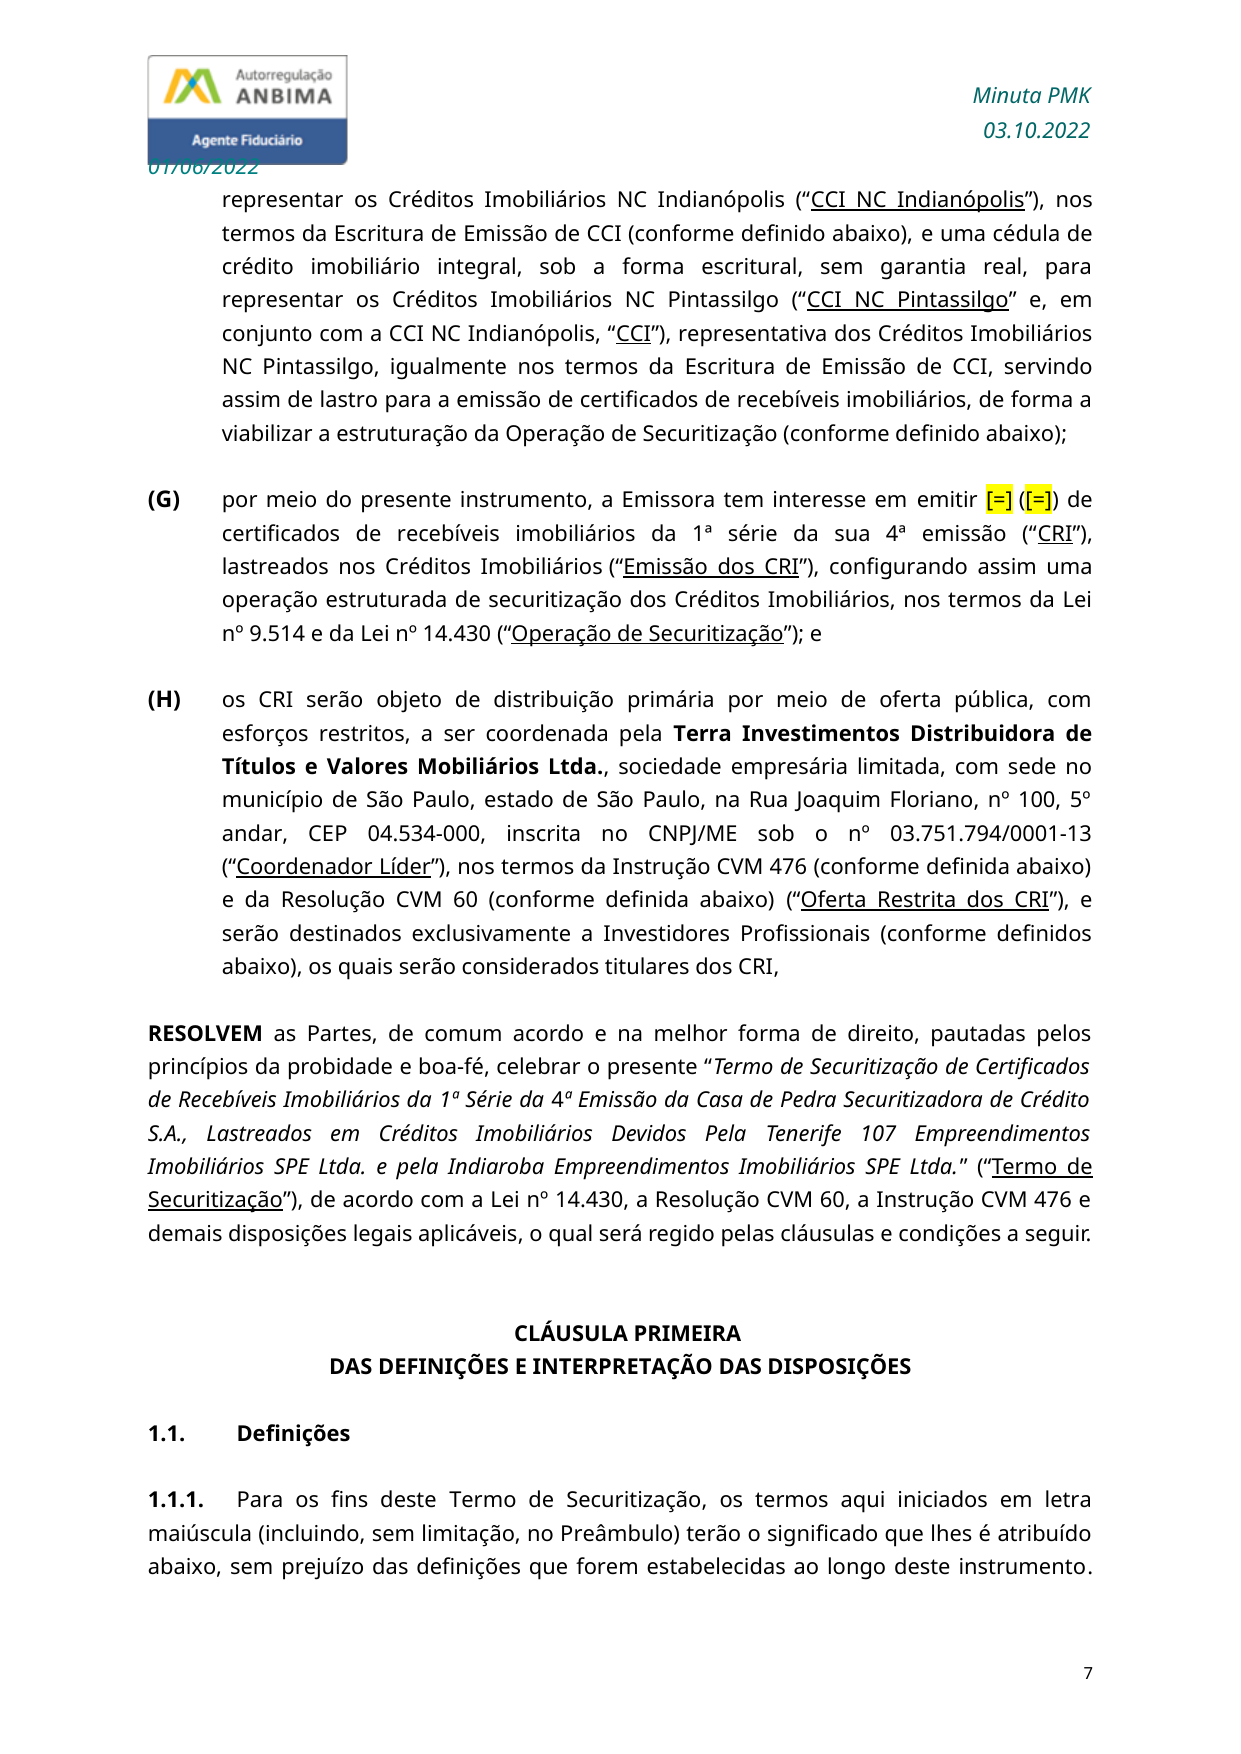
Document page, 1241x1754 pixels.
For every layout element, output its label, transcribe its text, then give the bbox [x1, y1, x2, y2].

list CLÁUSULA PRIMEIRA [133, 1314, 1093, 1348]
list por meio do presente instrumento, a Emissora tem interesse em emitir [=] ([=]) de certificados de recebíveis imobiliários da 1ª série da sua 4ª emissão (“CRI”), lastreados nos Créditos Imobiliários (“Emissão dos CRI”), configurando assim uma operação estruturada de securitização dos Créditos Imobiliários, nos termos da Lei nº 9.514 e da Lei nº 14.430 (“Operação de Securitização”); e [148, 481, 1093, 648]
list Definições [148, 1414, 1093, 1448]
picture [147, 55, 348, 165]
list os CRI serão objeto de distribuição primária por meio de oferta pública, com esforços restritos, a ser coordenada pela Terra Investimentos Distribuidora de Títulos e Valores Mobiliários Ltda., sociedade empresária limitada, com sede no município de São Paulo, estado de São Paulo, na Rua Joaquim Floriano, nº 100, 5º andar, CEP 04.534-000, inscrita no CNPJ/ME sob o nº 03.751.794/0001-13 (“Coordenador Líder”), nos termos da Instrução CVM 476 (conforme definida abaixo) e da Resolução CVM 60 (conforme definida abaixo) (“Oferta Restrita dos CRI”), e serão destinados exclusivamente a Investidores Profissionais (conforme definidos abaixo), os quais serão considerados titulares dos CRI, [148, 681, 1093, 981]
list RESOLVEM as Partes, de comum acordo e na melhor forma de direito, pautadas pelos princípios da probidade e boa-fé, celebrar o presente “Termo de Securitização de Certificados de Recebíveis Imobiliários da 1ª Série da 4ª Emissão da Casa de Pedra Securitizadora de Crédito S.A., Lastreados em Créditos Imobiliários Devidos Pela Tenerife 107 Empreendimentos Imobiliários SPE Ltda. e pela Indiaroba Empreendimentos Imobiliários SPE Ltda.” (“Termo de Securitização”), de acordo com a Lei nº 14.430, a Resolução CVM 60, a Instrução CVM 476 e demais disposições legais aplicáveis, o qual será regido pelas cláusulas e condições a seguir. [148, 1014, 1093, 1248]
list DAS DEFINIÇÕES E INTERPRETAÇÃO DAS DISPOSIÇÕES [148, 1348, 1093, 1381]
